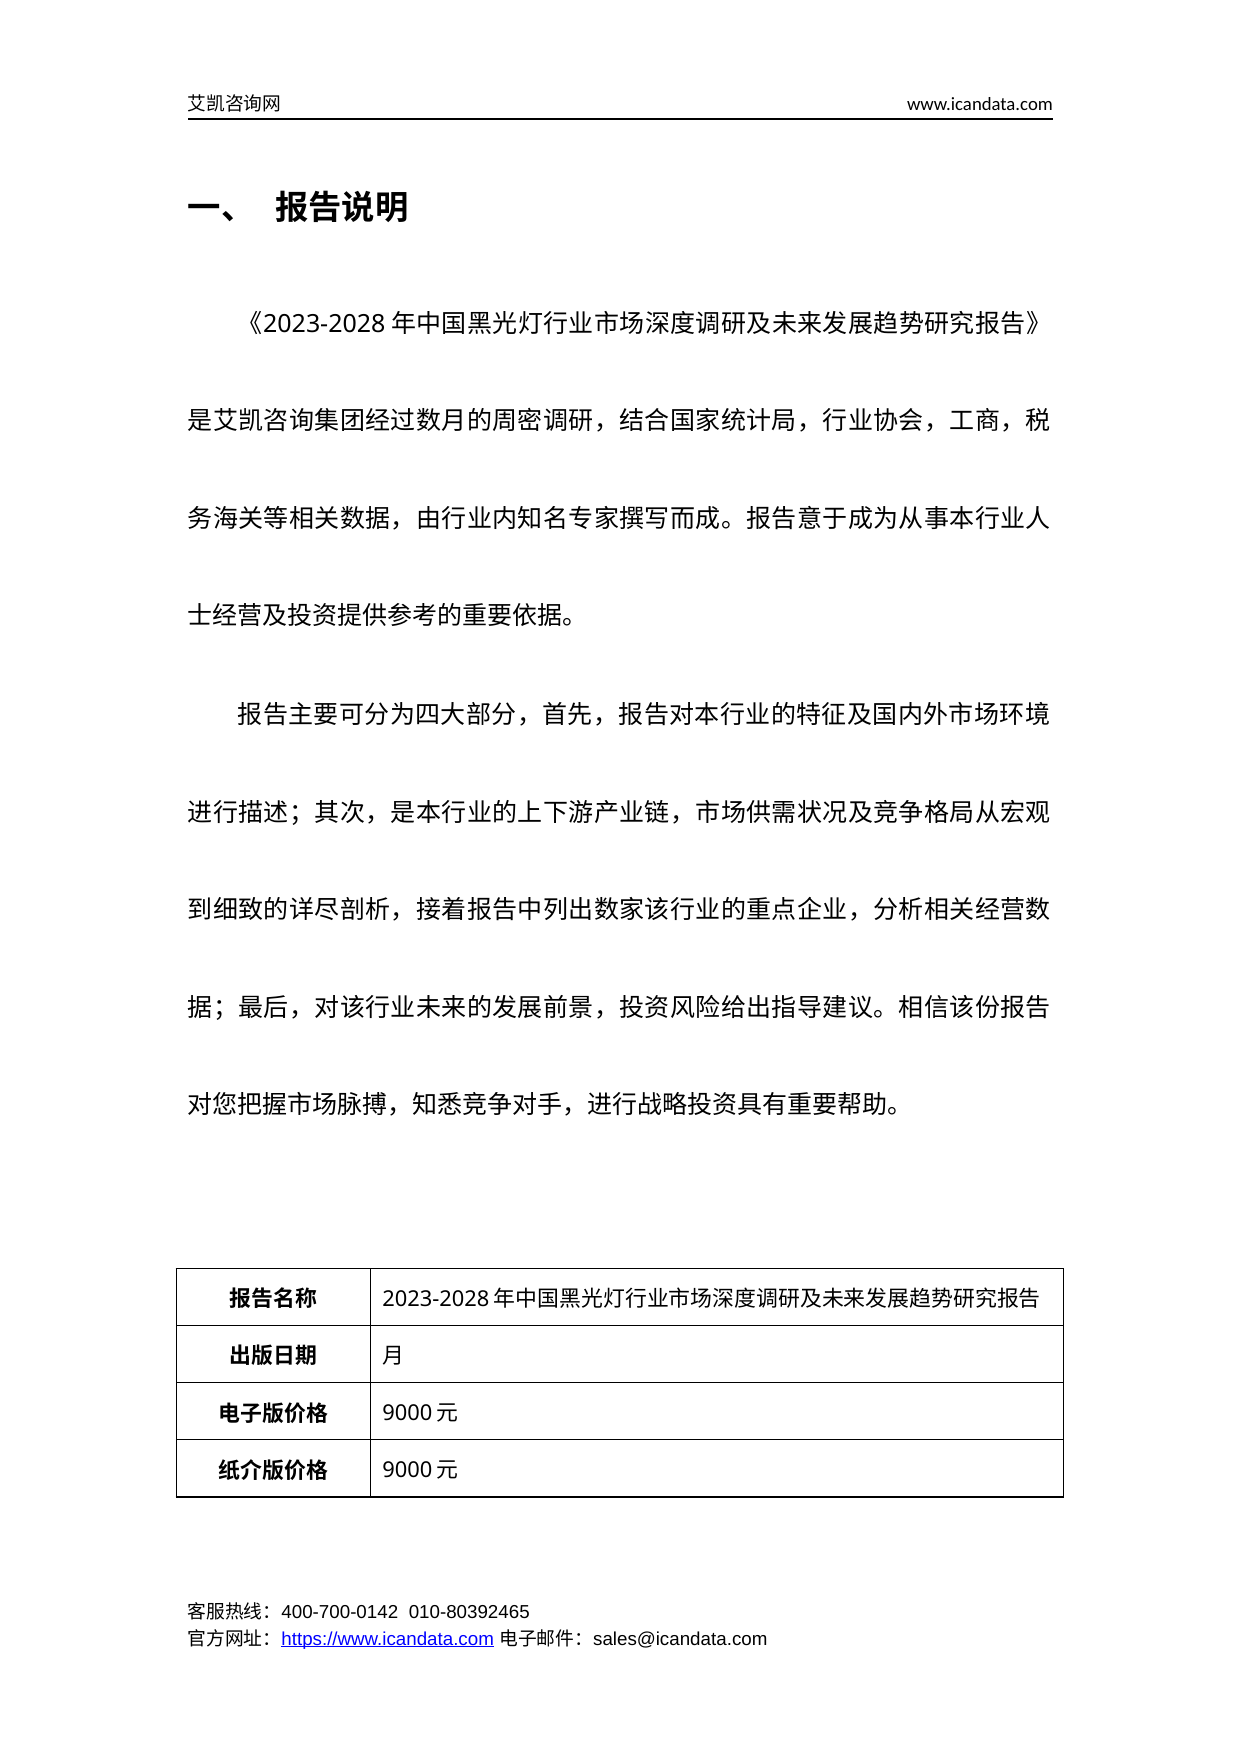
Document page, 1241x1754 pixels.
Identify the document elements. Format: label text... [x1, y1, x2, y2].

text 《2023-2028年中国黑光灯行业市场深度调研及未来发展趋势研究报告》是艾凯咨询集团经过数月的周密调研，结合国家统计局，行业协会，工商，税务海关等相关数据，由行业内知名专家撰写而成。报告意于成为从事本行业人士经营及投资提供参考的重要依据。 [187, 289, 1053, 646]
table_cell 纸介版价格 [177, 1440, 370, 1496]
table_cell 出版日期 [177, 1326, 370, 1382]
table_header 2023-2028年中国黑光灯行业市场深度调研及未来发展趋势研究报告 [371, 1269, 1063, 1325]
table_cell 月 [371, 1326, 1063, 1382]
subtitle 报告说明 [187, 172, 1053, 237]
table_cell 电子版价格 [177, 1383, 370, 1439]
table_cell 9000元 [371, 1440, 1063, 1496]
text 报告主要可分为四大部分，首先，报告对本行业的特征及国内外市场环境进行描述；其次，是本行业的上下游产业链，市场供需状况及竞争格局从宏观到细致的详尽剖析，接着报告中列出数家该行业的重点企业，分析相关经营数据；最后，对该行业未来的发展前景，投资风险给出指导建议。相信该份报告对您把握市场脉搏，知悉竞争对手，进行战略投资具有重要帮助。 [187, 681, 1053, 1136]
table_cell 9000元 [371, 1383, 1063, 1439]
table_header 报告名称 [177, 1269, 370, 1325]
